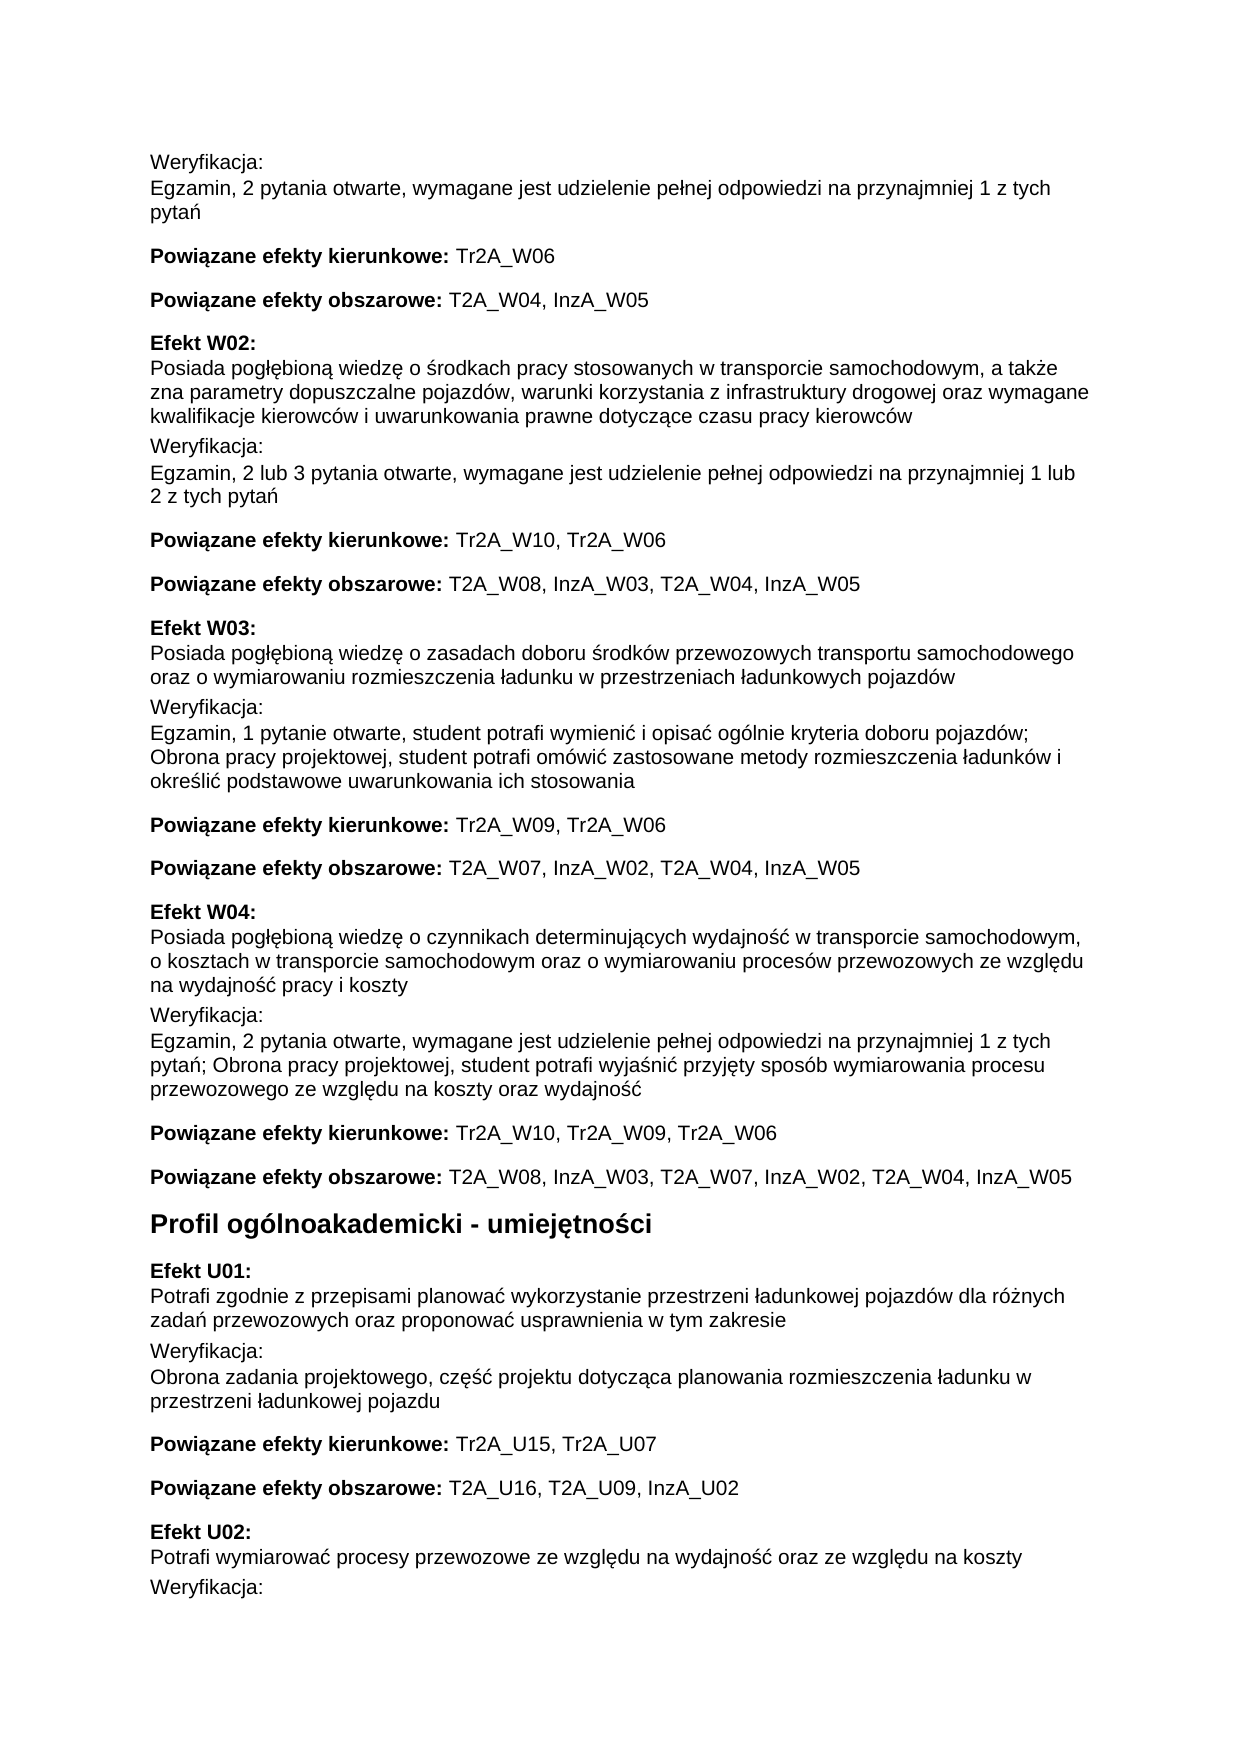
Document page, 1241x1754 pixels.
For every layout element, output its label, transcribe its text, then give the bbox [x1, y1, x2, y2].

text Efekt W04: [150, 900, 1090, 924]
text Powiązane efekty obszarowe: T2A_U16, T2A_U09, InzA_U02 [150, 1476, 1090, 1500]
text Powiązane efekty kierunkowe: Tr2A_W06 [150, 244, 1090, 268]
subtitle Profil ogólnoakademicki - umiejętności [150, 1208, 1090, 1239]
text Powiązane efekty kierunkowe: Tr2A_U15, Tr2A_U07 [150, 1432, 1090, 1456]
text Posiada pogłębioną wiedzę o środkach pracy stosowanych w transporcie samochodowym, a także zna parametry dopuszczalne pojazdów, warunki korzystania z infrastruktury drogowej oraz wymagane kwalifikacje kierowców i uwarunkowania prawne dotyczące czasu pracy kierowców [150, 356, 1090, 428]
text Weryfikacja: [150, 434, 1090, 458]
text Efekt W03: [150, 616, 1090, 639]
text Efekt W02: [150, 331, 1090, 355]
text Efekt U02: [150, 1520, 1090, 1544]
text Efekt U01: [150, 1259, 1090, 1283]
text Egzamin, 2 pytania otwarte, wymagane jest udzielenie pełnej odpowiedzi na przynajmniej 1 z tych pytań; Obrona pracy projektowej, student potrafi wyjaśnić przyjęty sposób wymiarowania procesu przewozowego ze względu na koszty oraz wydajność [150, 1029, 1090, 1101]
text Weryfikacja: [150, 1575, 1090, 1599]
text Powiązane efekty obszarowe: T2A_W04, InzA_W05 [150, 287, 1090, 311]
text Powiązane efekty obszarowe: T2A_W07, InzA_W02, T2A_W04, InzA_W05 [150, 856, 1090, 880]
text Weryfikacja: [150, 1338, 1090, 1362]
text Powiązane efekty obszarowe: T2A_W08, InzA_W03, T2A_W07, InzA_W02, T2A_W04, InzA_W05 [150, 1164, 1090, 1188]
text Powiązane efekty kierunkowe: Tr2A_W09, Tr2A_W06 [150, 812, 1090, 836]
text Weryfikacja: [150, 150, 1090, 174]
text Weryfikacja: [150, 1003, 1090, 1027]
text Egzamin, 2 lub 3 pytania otwarte, wymagane jest udzielenie pełnej odpowiedzi na przynajmniej 1 lub 2 z tych pytań [150, 460, 1090, 508]
text Egzamin, 2 pytania otwarte, wymagane jest udzielenie pełnej odpowiedzi na przynajmniej 1 z tych pytań [150, 176, 1090, 224]
text Powiązane efekty obszarowe: T2A_W08, InzA_W03, T2A_W04, InzA_W05 [150, 572, 1090, 596]
text Weryfikacja: [150, 695, 1090, 719]
text Posiada pogłębioną wiedzę o zasadach doboru środków przewozowych transportu samochodowego oraz o wymiarowaniu rozmieszczenia ładunku w przestrzeniach ładunkowych pojazdów [150, 641, 1090, 688]
text Egzamin, 1 pytanie otwarte, student potrafi wymienić i opisać ogólnie kryteria doboru pojazdów; Obrona pracy projektowej, student potrafi omówić zastosowane metody rozmieszczenia ładunków i określić podstawowe uwarunkowania ich stosowania [150, 721, 1090, 793]
text Posiada pogłębioną wiedzę o czynnikach determinujących wydajność w transporcie samochodowym, o kosztach w transporcie samochodowym oraz o wymiarowaniu procesów przewozowych ze względu na wydajność pracy i koszty [150, 925, 1090, 997]
text Powiązane efekty kierunkowe: Tr2A_W10, Tr2A_W09, Tr2A_W06 [150, 1121, 1090, 1145]
text Obrona zadania projektowego, część projektu dotycząca planowania rozmieszczenia ładunku w przestrzeni ładunkowej pojazdu [150, 1364, 1090, 1412]
text Potrafi zgodnie z przepisami planować wykorzystanie przestrzeni ładunkowej pojazdów dla różnych zadań przewozowych oraz proponować usprawnienia w tym zakresie [150, 1284, 1090, 1332]
text Potrafi wymiarować procesy przewozowe ze względu na wydajność oraz ze względu na koszty [150, 1545, 1090, 1569]
text Powiązane efekty kierunkowe: Tr2A_W10, Tr2A_W06 [150, 528, 1090, 552]
